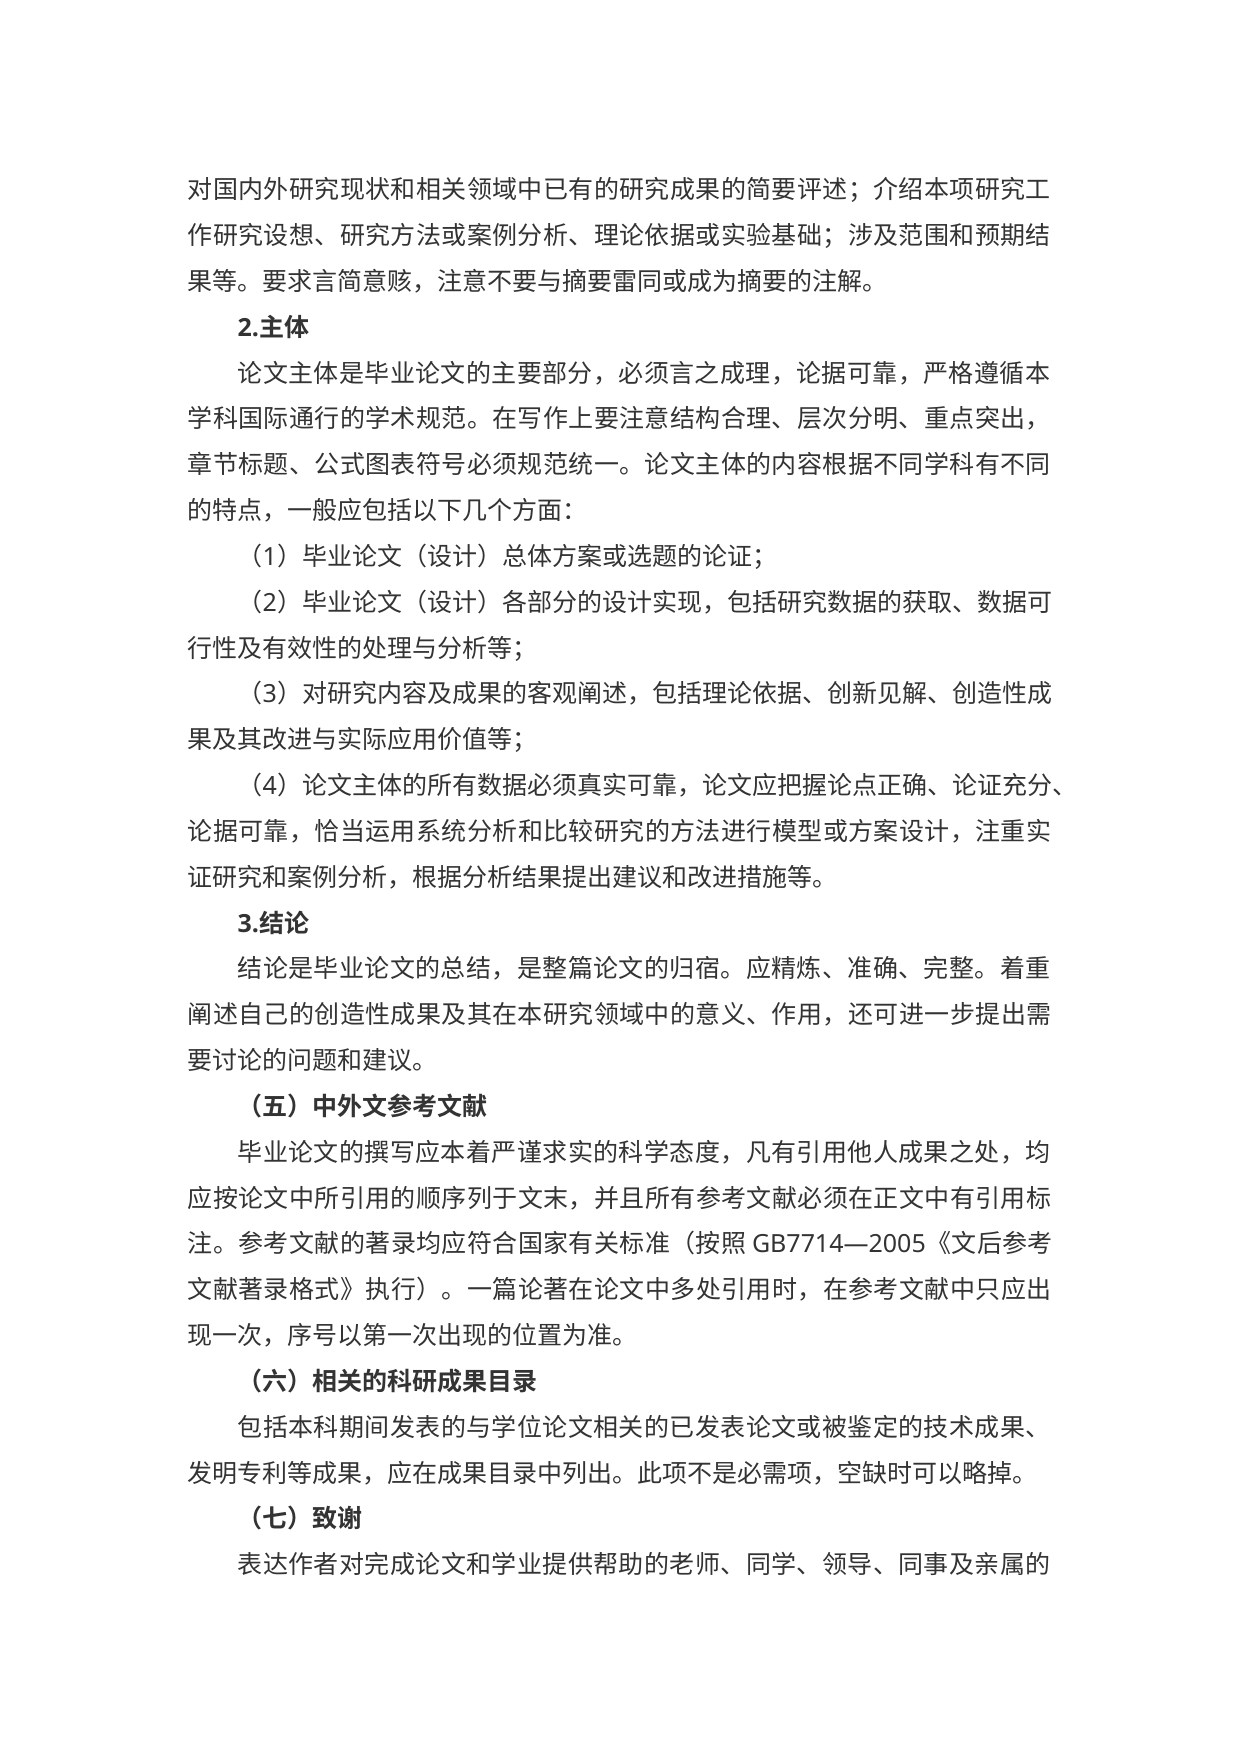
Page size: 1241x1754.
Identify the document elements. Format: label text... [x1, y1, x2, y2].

text （2）毕业论文（设计）各部分的设计实现，包括研究数据的获取、数据可行性及有效性的处理与分析等； [187, 574, 1053, 666]
text 包括本科期间发表的与学位论文相关的已发表论文或被鉴定的技术成果、发明专利等成果，应在成果目录中列出。此项不是必需项，空缺时可以略掉。 [187, 1399, 1053, 1491]
text （六）相关的科研成果目录 [187, 1354, 1053, 1399]
text （五）中外文参考文献 [187, 1079, 1053, 1124]
text （3）对研究内容及成果的客观阐述，包括理论依据、创新见解、创造性成果及其改进与实际应用价值等； [187, 666, 1053, 758]
text 论文主体是毕业论文的主要部分，必须言之成理，论据可靠，严格遵循本学科国际通行的学术规范。在写作上要注意结构合理、层次分明、重点突出，章节标题、公式图表符号必须规范统一。论文主体的内容根据不同学科有不同的特点，一般应包括以下几个方面： [187, 345, 1053, 529]
text （4）论文主体的所有数据必须真实可靠，论文应把握论点正确、论证充分、论据可靠，恰当运用系统分析和比较研究的方法进行模型或方案设计，注重实证研究和案例分析，根据分析结果提出建议和改进措施等。 [187, 758, 1053, 895]
text 毕业论文的撰写应本着严谨求实的科学态度，凡有引用他人成果之处，均应按论文中所引用的顺序列于文末，并且所有参考文献必须在正文中有引用标注。参考文献的著录均应符合国家有关标准（按照GB7714—2005《文后参考文献著录格式》执行）。一篇论著在论文中多处引用时，在参考文献中只应出现一次，序号以第一次出现的位置为准。 [187, 1124, 1053, 1354]
text （七）致谢 [187, 1491, 1053, 1537]
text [187, 1537, 1053, 1583]
text 3.结论 [187, 895, 1053, 941]
text （1）毕业论文（设计）总体方案或选题的论证； [187, 529, 1053, 574]
text 2.主体 [187, 299, 1053, 345]
text 结论是毕业论文的总结，是整篇论文的归宿。应精炼、准确、完整。着重阐述自己的创造性成果及其在本研究领域中的意义、作用，还可进一步提出需要讨论的问题和建议。 [187, 941, 1053, 1079]
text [187, 162, 1053, 299]
